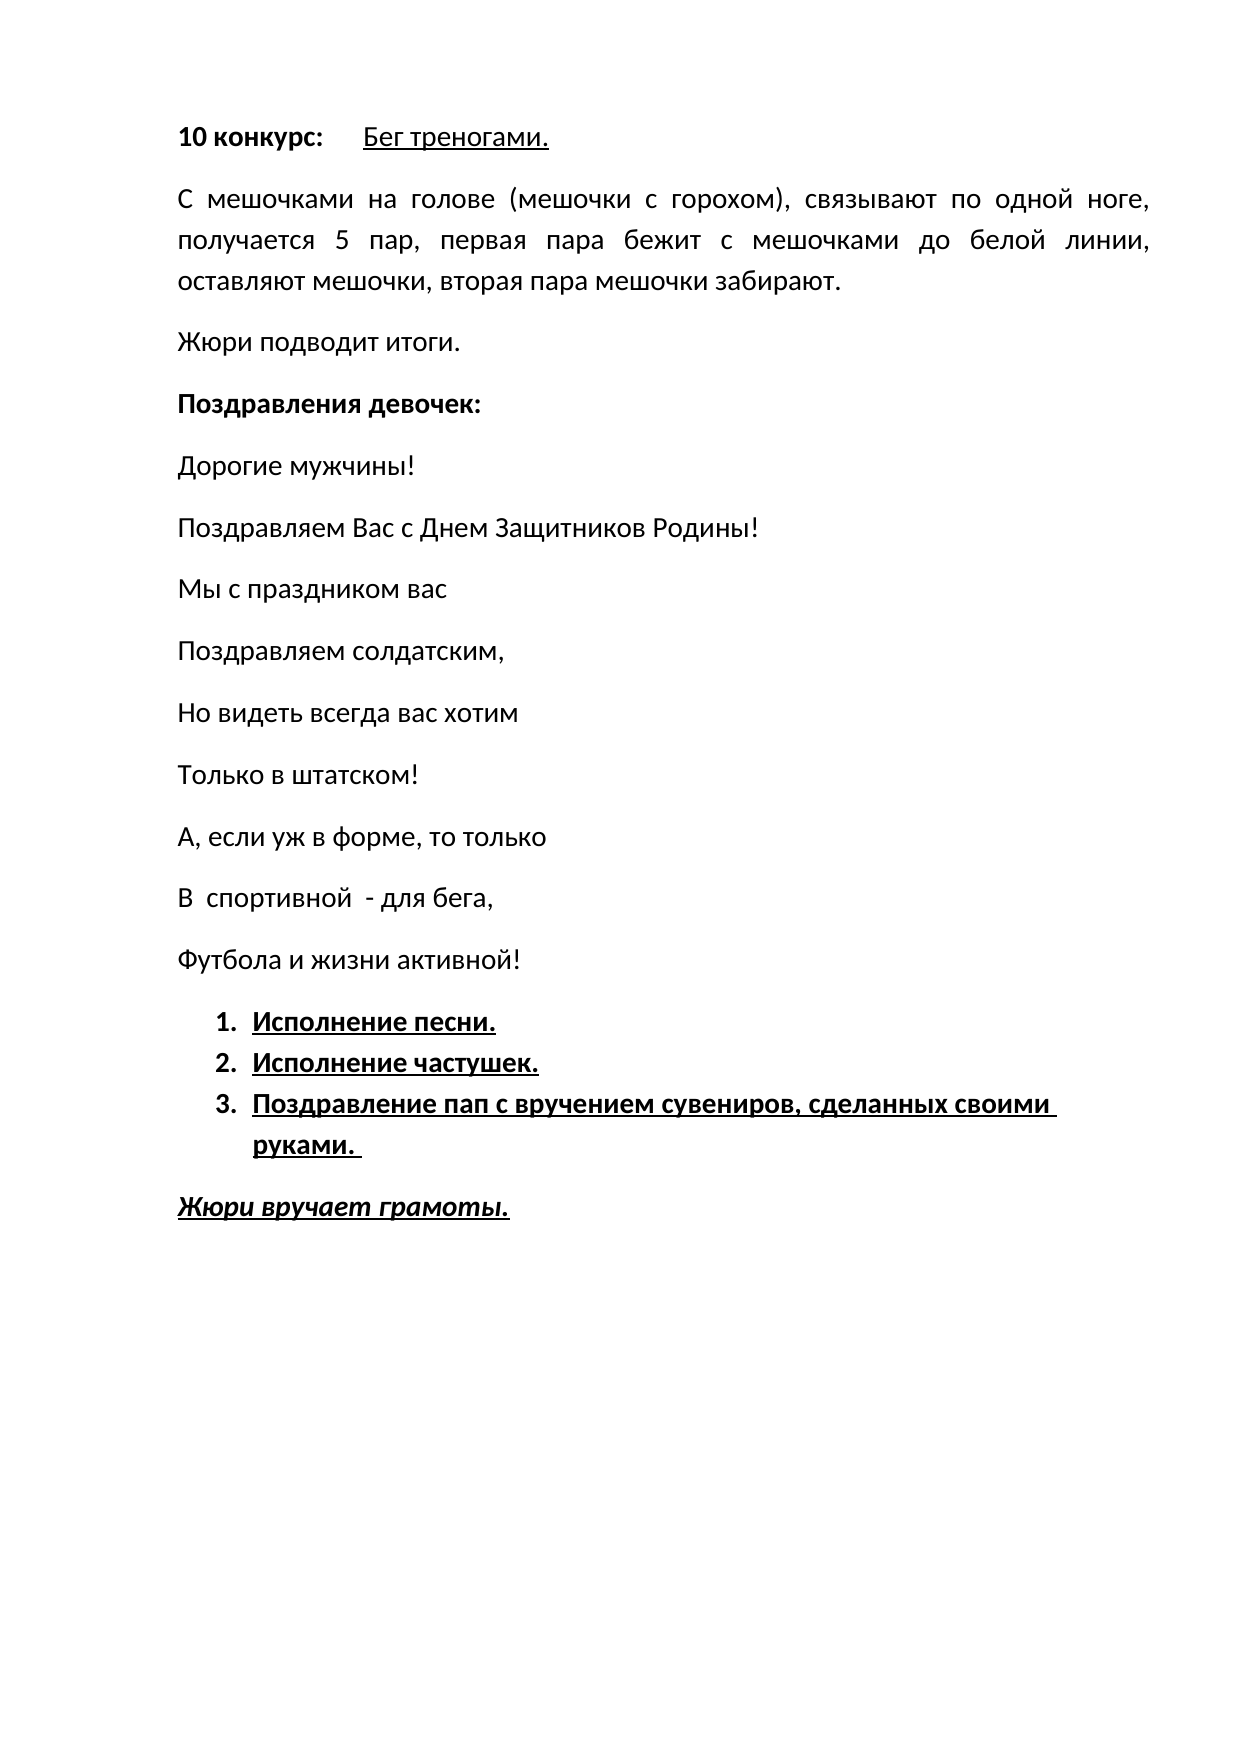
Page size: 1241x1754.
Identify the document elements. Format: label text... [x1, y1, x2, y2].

list Поздравление пап с вручением сувениров, сделанных своими руками. [215, 1085, 1152, 1161]
text Футбола и жизни активной! [177, 941, 1152, 977]
text Мы с праздником вас [177, 571, 1152, 606]
text Дорогие мужчины! [177, 447, 1152, 483]
text С мешочками на голове (мешочки с горохом), связывают по одной ноге, получается 5 пар, первая пара бежит с мешочками до белой линии, оставляют мешочки, вторая пара мешочки забирают. [177, 180, 1152, 297]
list Исполнение частушек. [215, 1044, 1152, 1079]
text 10 конкурс: Бег треногами. [177, 118, 1152, 154]
text Поздравления девочек: [177, 385, 1152, 421]
text Жюри вручает грамоты. [177, 1188, 1152, 1223]
text Только в штатском! [177, 756, 1152, 792]
text В спортивной - для бега, [177, 879, 1152, 915]
text Поздравляем Вас с Днем Защитников Родины! [177, 509, 1152, 544]
text А, если уж в форме, то только [177, 818, 1152, 853]
text Поздравляем солдатским, [177, 632, 1152, 668]
list Исполнение песни. [215, 1003, 1152, 1039]
text Жюри подводит итоги. [177, 323, 1152, 359]
text Но видеть всегда вас хотим [177, 694, 1152, 730]
